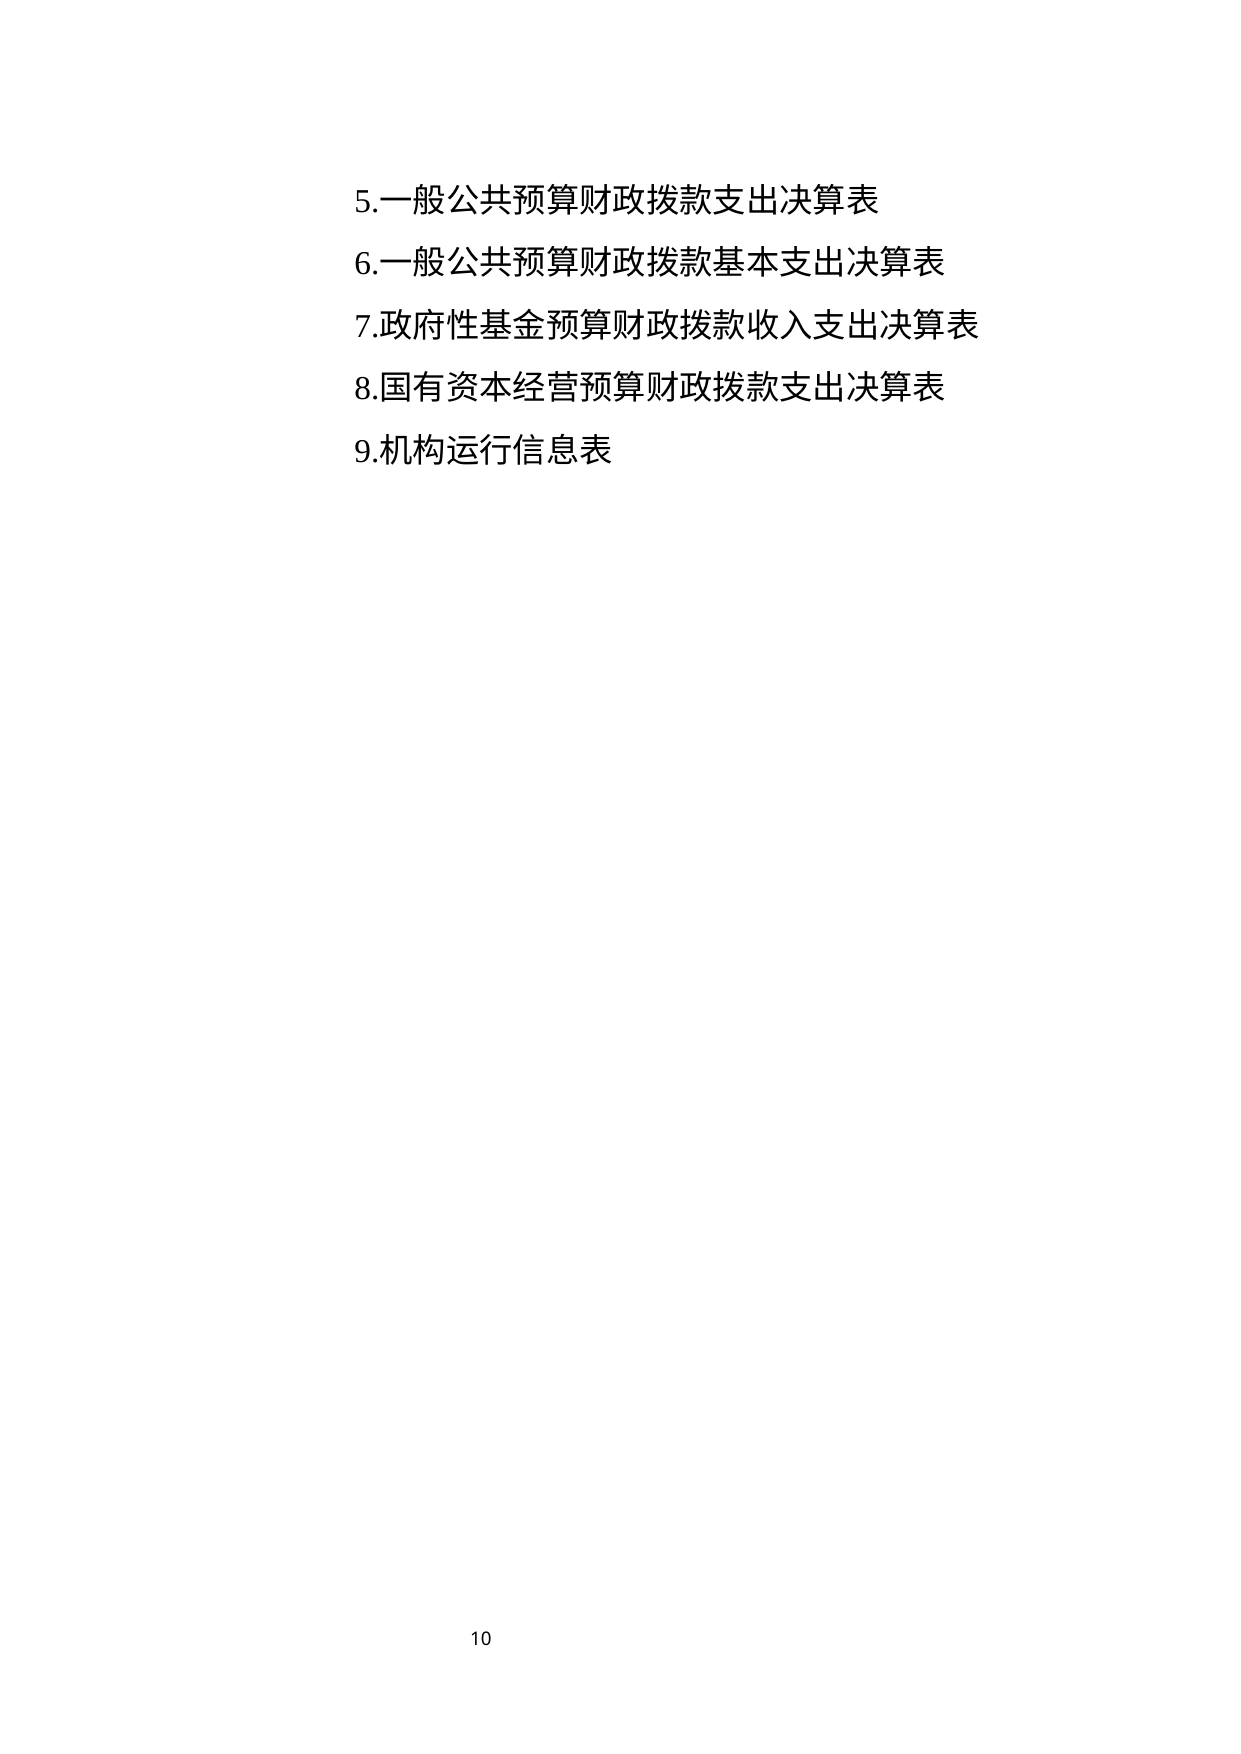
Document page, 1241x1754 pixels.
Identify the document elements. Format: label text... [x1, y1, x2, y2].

list 7.政府性基金预算财政拨款收入支出决算表 [354, 287, 1053, 349]
list 8.国有资本经营预算财政拨款支出决算表 [354, 349, 1053, 412]
list 5.一般公共预算财政拨款支出决算表 [354, 162, 1053, 224]
list 9.机构运行信息表 [354, 412, 1053, 474]
list 6.一般公共预算财政拨款基本支出决算表 [354, 224, 1053, 287]
